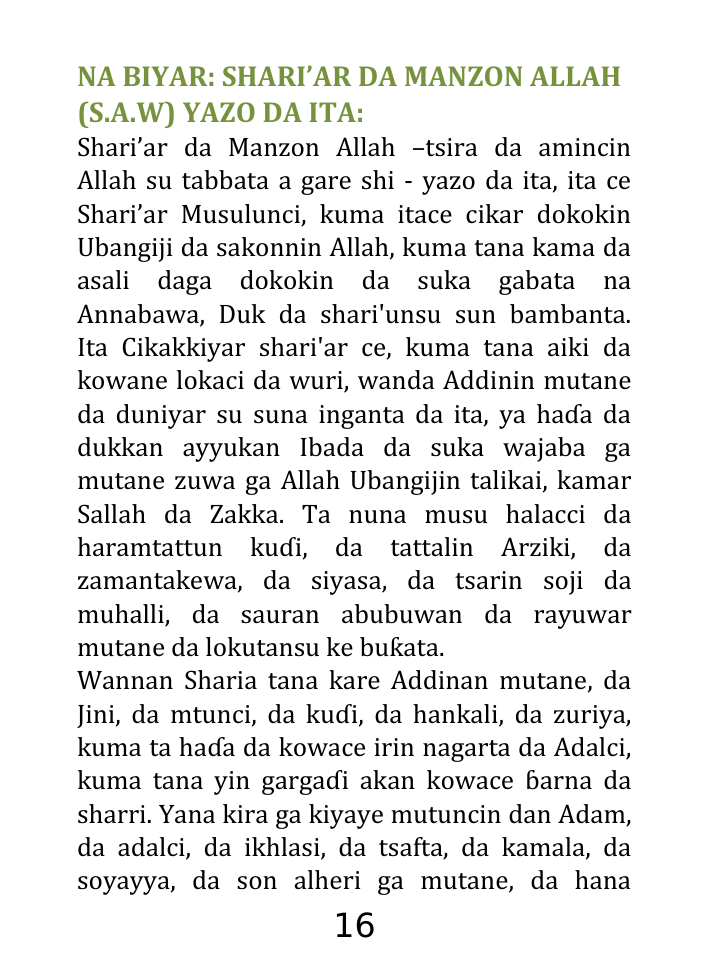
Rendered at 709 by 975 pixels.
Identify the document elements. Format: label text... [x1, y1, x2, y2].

subtitle NA BIYAR: SHARI’AR DA MANZON ALLAH (S.A.W) YAZO DA ITA: [77, 59, 632, 129]
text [77, 664, 632, 896]
text Shari’ar da Manzon Allah –tsira da amincin Allah su tabbata a gare shi - yazo da ita, ita ce Shari’ar Musulunci, kuma itace cikar dokokin Ubangiji da sakonnin Allah, kuma tana kama da asali daga dokokin da suka gabata na Annabawa, Duk da shari'unsu sun bambanta. Ita Cikakkiyar shari'ar ce, kuma tana aiki da kowane lokaci da wuri, wanda Addinin mutane da duniyar su suna inganta da ita, ya haɗa da dukkan ayyukan Ibada da suka wajaba ga mutane zuwa ga Allah Ubangijin talikai, kamar Sallah da Zakka. Ta nuna musu halacci da haramtattun kuɗi, da tattalin Arziki, da zamantakewa, da siyasa, da tsarin soji da muhalli, da sauran abubuwan da rayuwar mutane da lokutansu ke buƙata. [77, 131, 632, 662]
